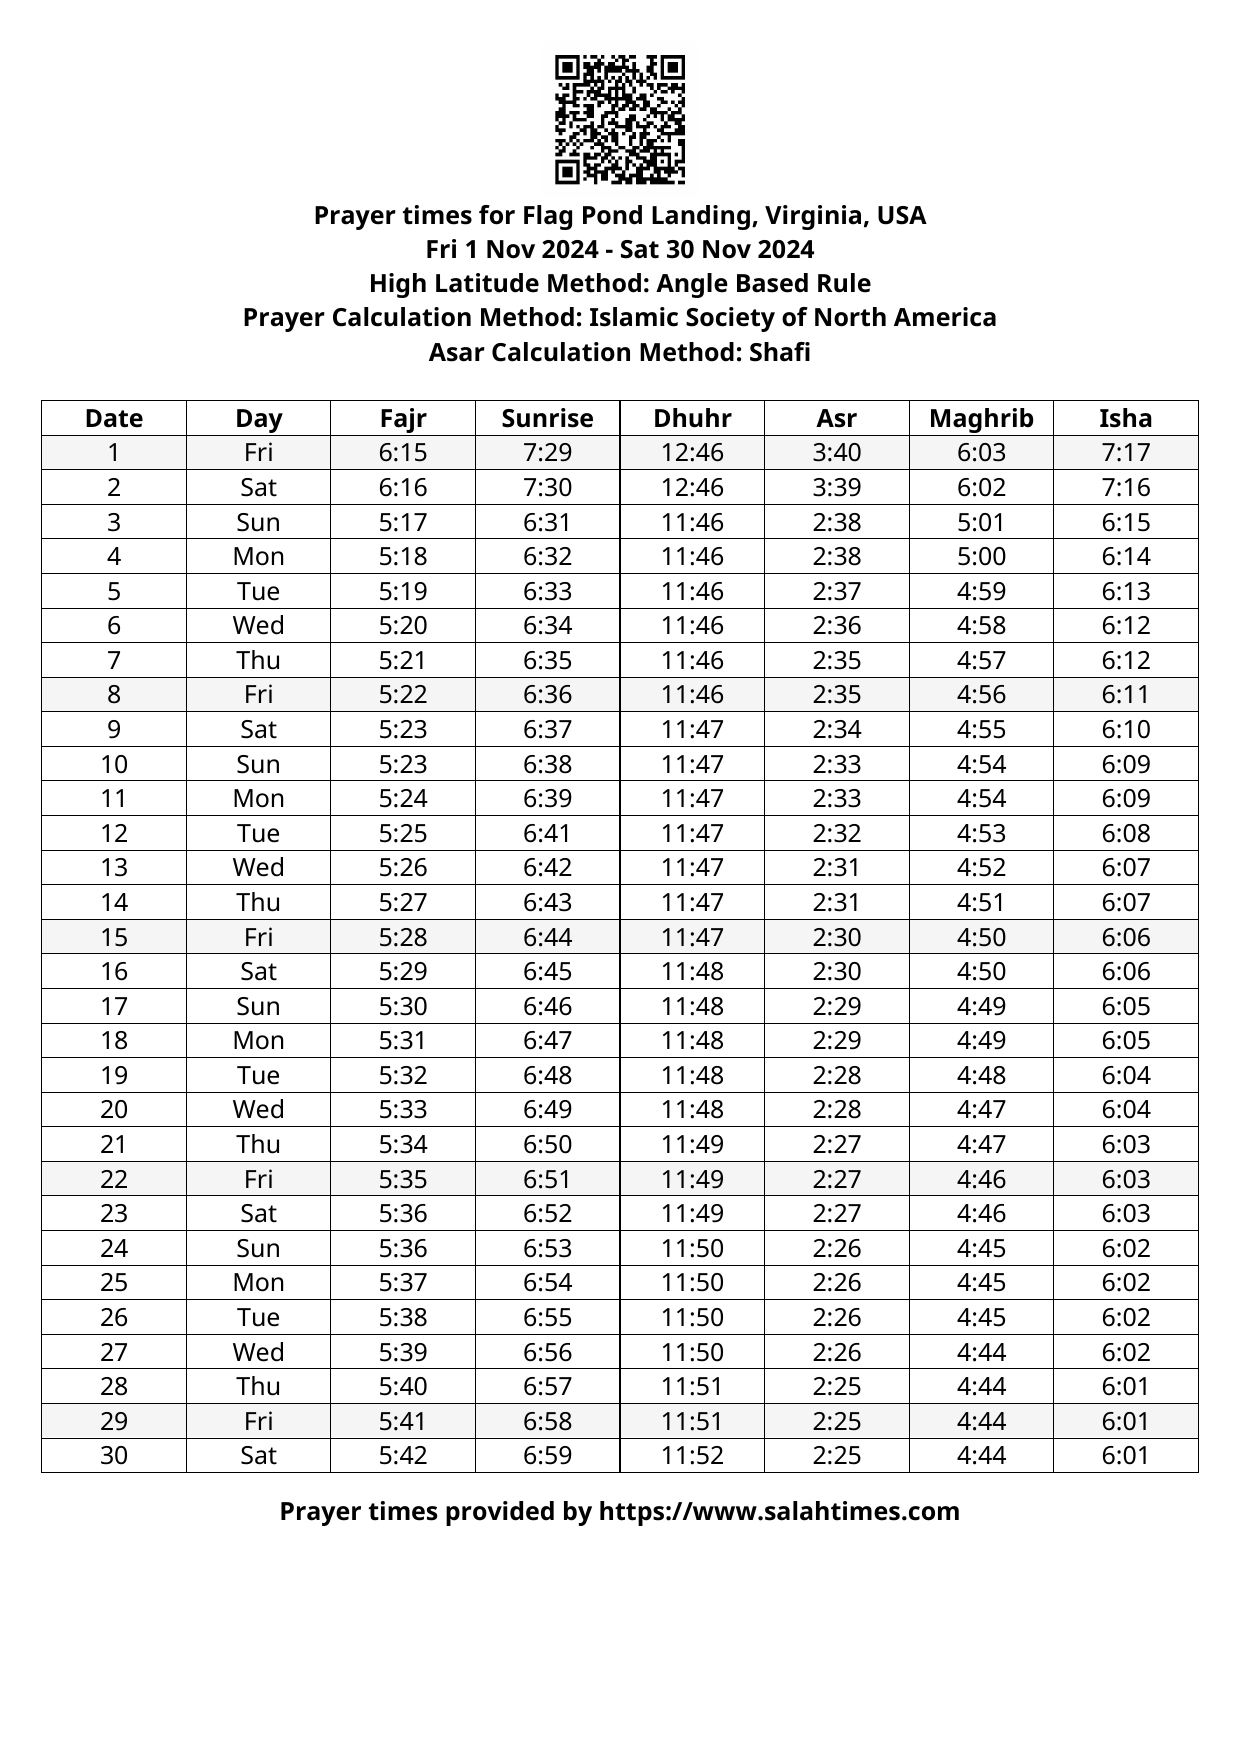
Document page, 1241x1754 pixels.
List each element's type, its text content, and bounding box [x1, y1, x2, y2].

table_cell 5:37 [331, 1266, 475, 1299]
table_cell 6:03 [1054, 1196, 1198, 1230]
table_cell Fri [187, 1404, 330, 1437]
table_cell 2:27 [765, 1127, 909, 1161]
table_cell 16 [42, 954, 186, 988]
table_cell Sun [187, 505, 330, 538]
table_cell 6:16 [331, 470, 475, 504]
table_cell Mon [187, 1024, 330, 1057]
table_cell 2:38 [765, 539, 909, 573]
table_cell 11:50 [621, 1335, 764, 1368]
table_cell 4:55 [910, 712, 1053, 746]
table_cell 2:34 [765, 712, 909, 746]
table_cell 6:07 [1054, 851, 1198, 884]
table_cell 8 [42, 678, 186, 711]
table_cell 10 [42, 747, 186, 780]
table_cell 6:08 [1054, 816, 1198, 849]
table_cell 11:49 [621, 1162, 764, 1195]
table_cell Sun [187, 747, 330, 780]
table_cell 3:40 [765, 436, 909, 469]
table_cell Wed [187, 1335, 330, 1368]
table_cell Sun [187, 1231, 330, 1264]
table_cell 2:36 [765, 609, 909, 642]
table_cell 6:58 [476, 1404, 619, 1437]
table_cell 13 [42, 851, 186, 884]
table_cell 2:29 [765, 1024, 909, 1057]
table_cell Fri [187, 920, 330, 953]
table_cell 5:23 [331, 747, 475, 780]
table_cell 6:09 [1054, 781, 1198, 815]
table_cell Wed [187, 609, 330, 642]
table_cell 11:47 [621, 816, 764, 849]
table_cell 6:04 [1054, 1058, 1198, 1092]
table_cell 2:35 [765, 643, 909, 677]
table_cell 11:52 [621, 1439, 764, 1472]
table_cell 23 [42, 1196, 186, 1230]
table_cell 6:52 [476, 1196, 619, 1230]
table_cell 4:48 [910, 1058, 1053, 1092]
table_cell 2:37 [765, 574, 909, 607]
table_cell 2 [42, 470, 186, 504]
table_cell 14 [42, 885, 186, 919]
table_cell Thu [187, 885, 330, 919]
table_cell 4:56 [910, 678, 1053, 711]
table_cell 2:29 [765, 989, 909, 1022]
table_cell 6:46 [476, 989, 619, 1022]
table_cell 5:24 [331, 781, 475, 815]
table_cell 4:45 [910, 1266, 1053, 1299]
table_cell 11:46 [621, 574, 764, 607]
table_cell 24 [42, 1231, 186, 1264]
table_cell 7:17 [1054, 436, 1198, 469]
table_cell 6:57 [476, 1369, 619, 1403]
table_cell 11:48 [621, 1058, 764, 1092]
table_cell Tue [187, 1058, 330, 1092]
table_cell 11:50 [621, 1266, 764, 1299]
table_cell Tue [187, 574, 330, 607]
table_cell Sat [187, 954, 330, 988]
text High Latitude Method: Angle Based Rule [42, 266, 1198, 300]
table_cell 6:01 [1054, 1439, 1198, 1472]
table_cell 11:48 [621, 954, 764, 988]
table_cell 5:31 [331, 1024, 475, 1057]
table_header Date [42, 401, 186, 434]
table_cell 5:36 [331, 1196, 475, 1230]
table_cell Mon [187, 1266, 330, 1299]
table_cell 6:03 [910, 436, 1053, 469]
text Asar Calculation Method: Shafi [42, 334, 1198, 368]
table_cell 20 [42, 1093, 186, 1126]
table_cell 30 [42, 1439, 186, 1472]
table_cell 11:46 [621, 505, 764, 538]
table_cell 2:26 [765, 1335, 909, 1368]
table_cell 6:11 [1054, 678, 1198, 711]
table_cell 27 [42, 1335, 186, 1368]
table_cell 6:12 [1054, 643, 1198, 677]
table_cell 11:50 [621, 1300, 764, 1334]
table_cell 3:39 [765, 470, 909, 504]
table_cell 6:05 [1054, 1024, 1198, 1057]
table_cell Thu [187, 643, 330, 677]
table_cell 2:33 [765, 781, 909, 815]
table_cell 4:45 [910, 1231, 1053, 1264]
table_cell 4:44 [910, 1369, 1053, 1403]
table_cell 4:45 [910, 1300, 1053, 1334]
table_cell 12 [42, 816, 186, 849]
table_cell 5:36 [331, 1231, 475, 1264]
table_cell 6:02 [1054, 1266, 1198, 1299]
text Prayer Calculation Method: Islamic Society of North America [42, 300, 1198, 334]
table_cell 7:30 [476, 470, 619, 504]
table_cell Thu [187, 1369, 330, 1403]
table_cell 6:07 [1054, 885, 1198, 919]
table_cell 4:46 [910, 1162, 1053, 1195]
table_cell 6:14 [1054, 539, 1198, 573]
table_cell 2:26 [765, 1266, 909, 1299]
table_cell 11:49 [621, 1196, 764, 1230]
table_cell 4:57 [910, 643, 1053, 677]
table_cell 5:29 [331, 954, 475, 988]
table_cell 6:49 [476, 1093, 619, 1126]
table_cell 4:49 [910, 989, 1053, 1022]
table_cell 5:34 [331, 1127, 475, 1161]
table_cell 6:06 [1054, 920, 1198, 953]
table_cell 5:32 [331, 1058, 475, 1092]
table_cell 6:45 [476, 954, 619, 988]
table_cell 4:44 [910, 1439, 1053, 1472]
table_cell Tue [187, 1300, 330, 1334]
table_cell Fri [187, 678, 330, 711]
table_cell 2:30 [765, 920, 909, 953]
table_cell 6:55 [476, 1300, 619, 1334]
table_cell 5:20 [331, 609, 475, 642]
table_cell 11:48 [621, 1093, 764, 1126]
table_cell 11:48 [621, 1024, 764, 1057]
table_cell 4:59 [910, 574, 1053, 607]
table_cell 2:35 [765, 678, 909, 711]
table_cell 18 [42, 1024, 186, 1057]
table_cell 5:22 [331, 678, 475, 711]
table_cell 5:38 [331, 1300, 475, 1334]
table_cell 6:38 [476, 747, 619, 780]
table_header Sunrise [476, 401, 619, 434]
table_cell 6:01 [1054, 1404, 1198, 1437]
table_cell 6:31 [476, 505, 619, 538]
table_cell 6:02 [1054, 1300, 1198, 1334]
table_cell 2:27 [765, 1162, 909, 1195]
table_cell 6:36 [476, 678, 619, 711]
table_cell 17 [42, 989, 186, 1022]
text Prayer times provided by https://www.salahtimes.com [42, 1494, 1198, 1528]
table_cell 29 [42, 1404, 186, 1437]
table_cell 7:29 [476, 436, 619, 469]
table_cell 4:51 [910, 885, 1053, 919]
table_header Maghrib [910, 401, 1053, 434]
table_cell Sat [187, 470, 330, 504]
table_cell 11:47 [621, 747, 764, 780]
table_cell 2:33 [765, 747, 909, 780]
table_cell 21 [42, 1127, 186, 1161]
table_cell 4:49 [910, 1024, 1053, 1057]
table_header Day [187, 401, 330, 434]
table_cell 6:37 [476, 712, 619, 746]
table_cell 19 [42, 1058, 186, 1092]
table_cell 2:31 [765, 851, 909, 884]
table_header Isha [1054, 401, 1198, 434]
table_cell 2:38 [765, 505, 909, 538]
table_cell 6:39 [476, 781, 619, 815]
table_cell 6 [42, 609, 186, 642]
table_cell 11:51 [621, 1404, 764, 1437]
table_cell 5:00 [910, 539, 1053, 573]
table_cell 6:05 [1054, 989, 1198, 1022]
table_header Fajr [331, 401, 475, 434]
table_cell 11:46 [621, 609, 764, 642]
table_cell 6:06 [1054, 954, 1198, 988]
table_cell 6:03 [1054, 1162, 1198, 1195]
table_cell 2:31 [765, 885, 909, 919]
table_cell 5:01 [910, 505, 1053, 538]
table_cell 5:39 [331, 1335, 475, 1368]
table_cell 11:47 [621, 851, 764, 884]
table_cell 7:16 [1054, 470, 1198, 504]
table_cell 2:26 [765, 1300, 909, 1334]
table_cell 6:13 [1054, 574, 1198, 607]
table_cell 11:48 [621, 989, 764, 1022]
table_cell 5 [42, 574, 186, 607]
table_cell Wed [187, 851, 330, 884]
table_cell 11:50 [621, 1231, 764, 1264]
table_cell Wed [187, 1093, 330, 1126]
table_cell 5:27 [331, 885, 475, 919]
table_cell 5:40 [331, 1369, 475, 1403]
table_cell 6:35 [476, 643, 619, 677]
table_cell 5:26 [331, 851, 475, 884]
table_header Asr [765, 401, 909, 434]
table_cell 6:53 [476, 1231, 619, 1264]
table_cell 6:01 [1054, 1369, 1198, 1403]
table_cell 5:41 [331, 1404, 475, 1437]
table_cell 5:23 [331, 712, 475, 746]
table_cell 1 [42, 436, 186, 469]
table_cell 7 [42, 643, 186, 677]
table_cell 6:59 [476, 1439, 619, 1472]
table_cell 6:47 [476, 1024, 619, 1057]
table_cell 11:51 [621, 1369, 764, 1403]
table_cell 6:12 [1054, 609, 1198, 642]
table_cell 4:50 [910, 920, 1053, 953]
table_cell 11:47 [621, 781, 764, 815]
table_cell 5:35 [331, 1162, 475, 1195]
table_cell 5:42 [331, 1439, 475, 1472]
table_cell 11:47 [621, 885, 764, 919]
picture [542, 41, 699, 198]
table_cell 11 [42, 781, 186, 815]
table_cell 4:54 [910, 747, 1053, 780]
table_cell 4:53 [910, 816, 1053, 849]
table_cell 11:47 [621, 920, 764, 953]
table_cell Mon [187, 781, 330, 815]
table_cell 6:50 [476, 1127, 619, 1161]
table_cell 4:52 [910, 851, 1053, 884]
table_cell 25 [42, 1266, 186, 1299]
table_cell 6:32 [476, 539, 619, 573]
table_cell 3 [42, 505, 186, 538]
table_cell 6:02 [1054, 1231, 1198, 1264]
table_cell 5:25 [331, 816, 475, 849]
table_cell 2:32 [765, 816, 909, 849]
table_cell 5:21 [331, 643, 475, 677]
table_cell Tue [187, 816, 330, 849]
table_cell 4:44 [910, 1335, 1053, 1368]
text Fri 1 Nov 2024 - Sat 30 Nov 2024 [42, 232, 1198, 266]
table_cell 6:51 [476, 1162, 619, 1195]
table_cell 6:02 [1054, 1335, 1198, 1368]
table_cell Mon [187, 539, 330, 573]
table_cell 11:46 [621, 539, 764, 573]
table_cell Fri [187, 1162, 330, 1195]
table_cell 2:28 [765, 1058, 909, 1092]
table_cell 6:48 [476, 1058, 619, 1092]
table_cell 6:42 [476, 851, 619, 884]
table_cell 11:46 [621, 643, 764, 677]
table_cell 11:46 [621, 678, 764, 711]
table_cell 6:10 [1054, 712, 1198, 746]
table_cell 4:44 [910, 1404, 1053, 1437]
table_cell 6:43 [476, 885, 619, 919]
table_cell 5:33 [331, 1093, 475, 1126]
table_cell 4 [42, 539, 186, 573]
table_cell Sat [187, 1439, 330, 1472]
table_cell 11:47 [621, 712, 764, 746]
table_cell 4:50 [910, 954, 1053, 988]
table_cell 4:47 [910, 1127, 1053, 1161]
table_cell 4:47 [910, 1093, 1053, 1126]
table_cell 2:25 [765, 1404, 909, 1437]
table_cell 6:54 [476, 1266, 619, 1299]
table_header Dhuhr [621, 401, 764, 434]
table_cell 5:30 [331, 989, 475, 1022]
table_cell 6:34 [476, 609, 619, 642]
table_cell Sat [187, 1196, 330, 1230]
table_cell 5:18 [331, 539, 475, 573]
table_cell 4:58 [910, 609, 1053, 642]
table_cell 6:56 [476, 1335, 619, 1368]
table_cell 5:28 [331, 920, 475, 953]
table_cell 2:26 [765, 1231, 909, 1264]
table_cell 6:33 [476, 574, 619, 607]
table_cell Thu [187, 1127, 330, 1161]
table_cell 4:46 [910, 1196, 1053, 1230]
table_cell 6:03 [1054, 1127, 1198, 1161]
text Prayer times for Flag Pond Landing, Virginia, USA [42, 198, 1198, 232]
table_cell 5:19 [331, 574, 475, 607]
table_cell Sun [187, 989, 330, 1022]
table_cell 26 [42, 1300, 186, 1334]
table_cell 12:46 [621, 470, 764, 504]
table_cell Fri [187, 436, 330, 469]
table_cell 6:44 [476, 920, 619, 953]
table_cell 15 [42, 920, 186, 953]
table_cell 4:54 [910, 781, 1053, 815]
table_cell 6:04 [1054, 1093, 1198, 1126]
table_cell 22 [42, 1162, 186, 1195]
table_cell 6:41 [476, 816, 619, 849]
table_cell 6:02 [910, 470, 1053, 504]
table_cell 2:25 [765, 1369, 909, 1403]
table_cell 6:09 [1054, 747, 1198, 780]
table_cell 2:28 [765, 1093, 909, 1126]
table_cell 6:15 [1054, 505, 1198, 538]
table_cell 2:25 [765, 1439, 909, 1472]
table_cell 11:49 [621, 1127, 764, 1161]
table_cell 9 [42, 712, 186, 746]
table_cell Sat [187, 712, 330, 746]
table_cell 2:30 [765, 954, 909, 988]
table_cell 6:15 [331, 436, 475, 469]
table_cell 2:27 [765, 1196, 909, 1230]
table_cell 5:17 [331, 505, 475, 538]
table_cell 28 [42, 1369, 186, 1403]
table_cell 12:46 [621, 436, 764, 469]
